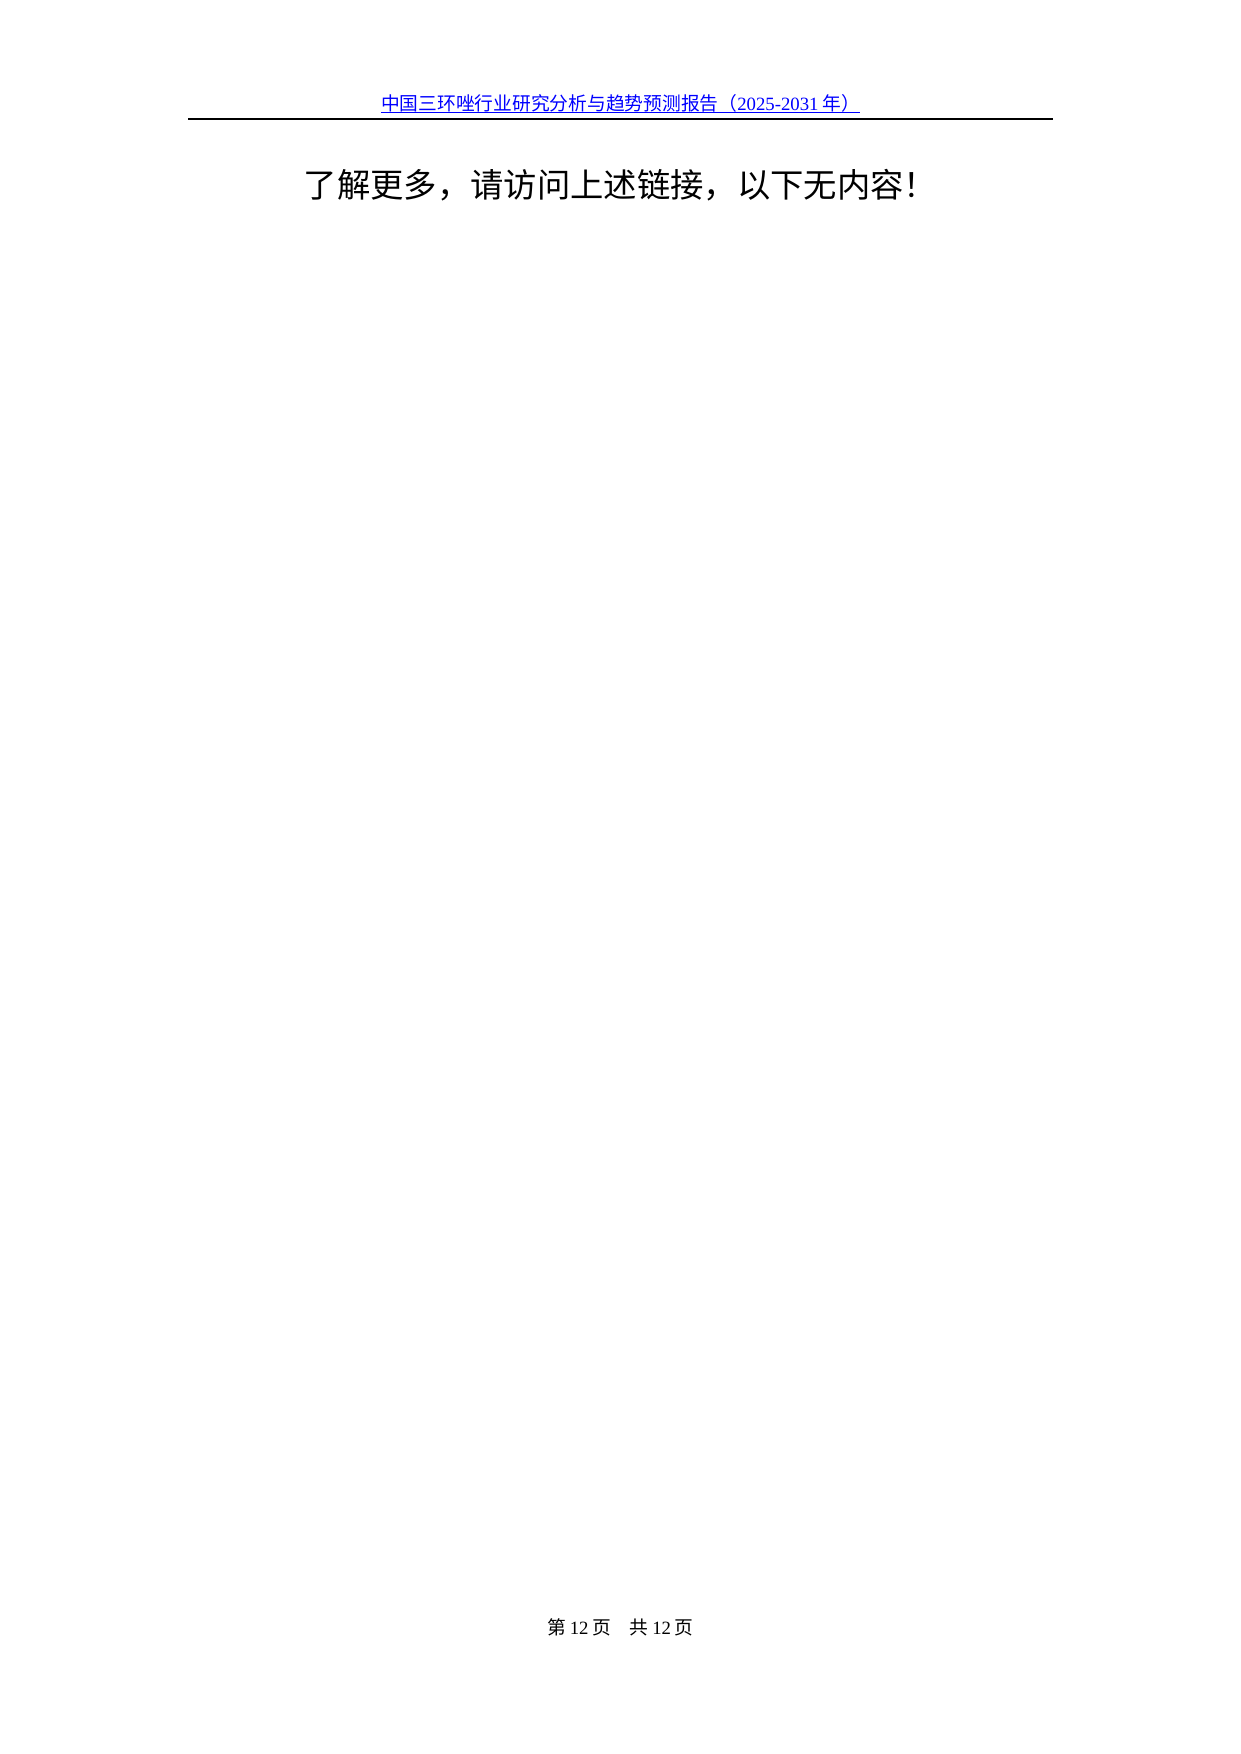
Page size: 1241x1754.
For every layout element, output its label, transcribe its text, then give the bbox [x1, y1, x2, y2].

title 了解更多，请访问上述链接，以下无内容！ [187, 150, 1053, 215]
